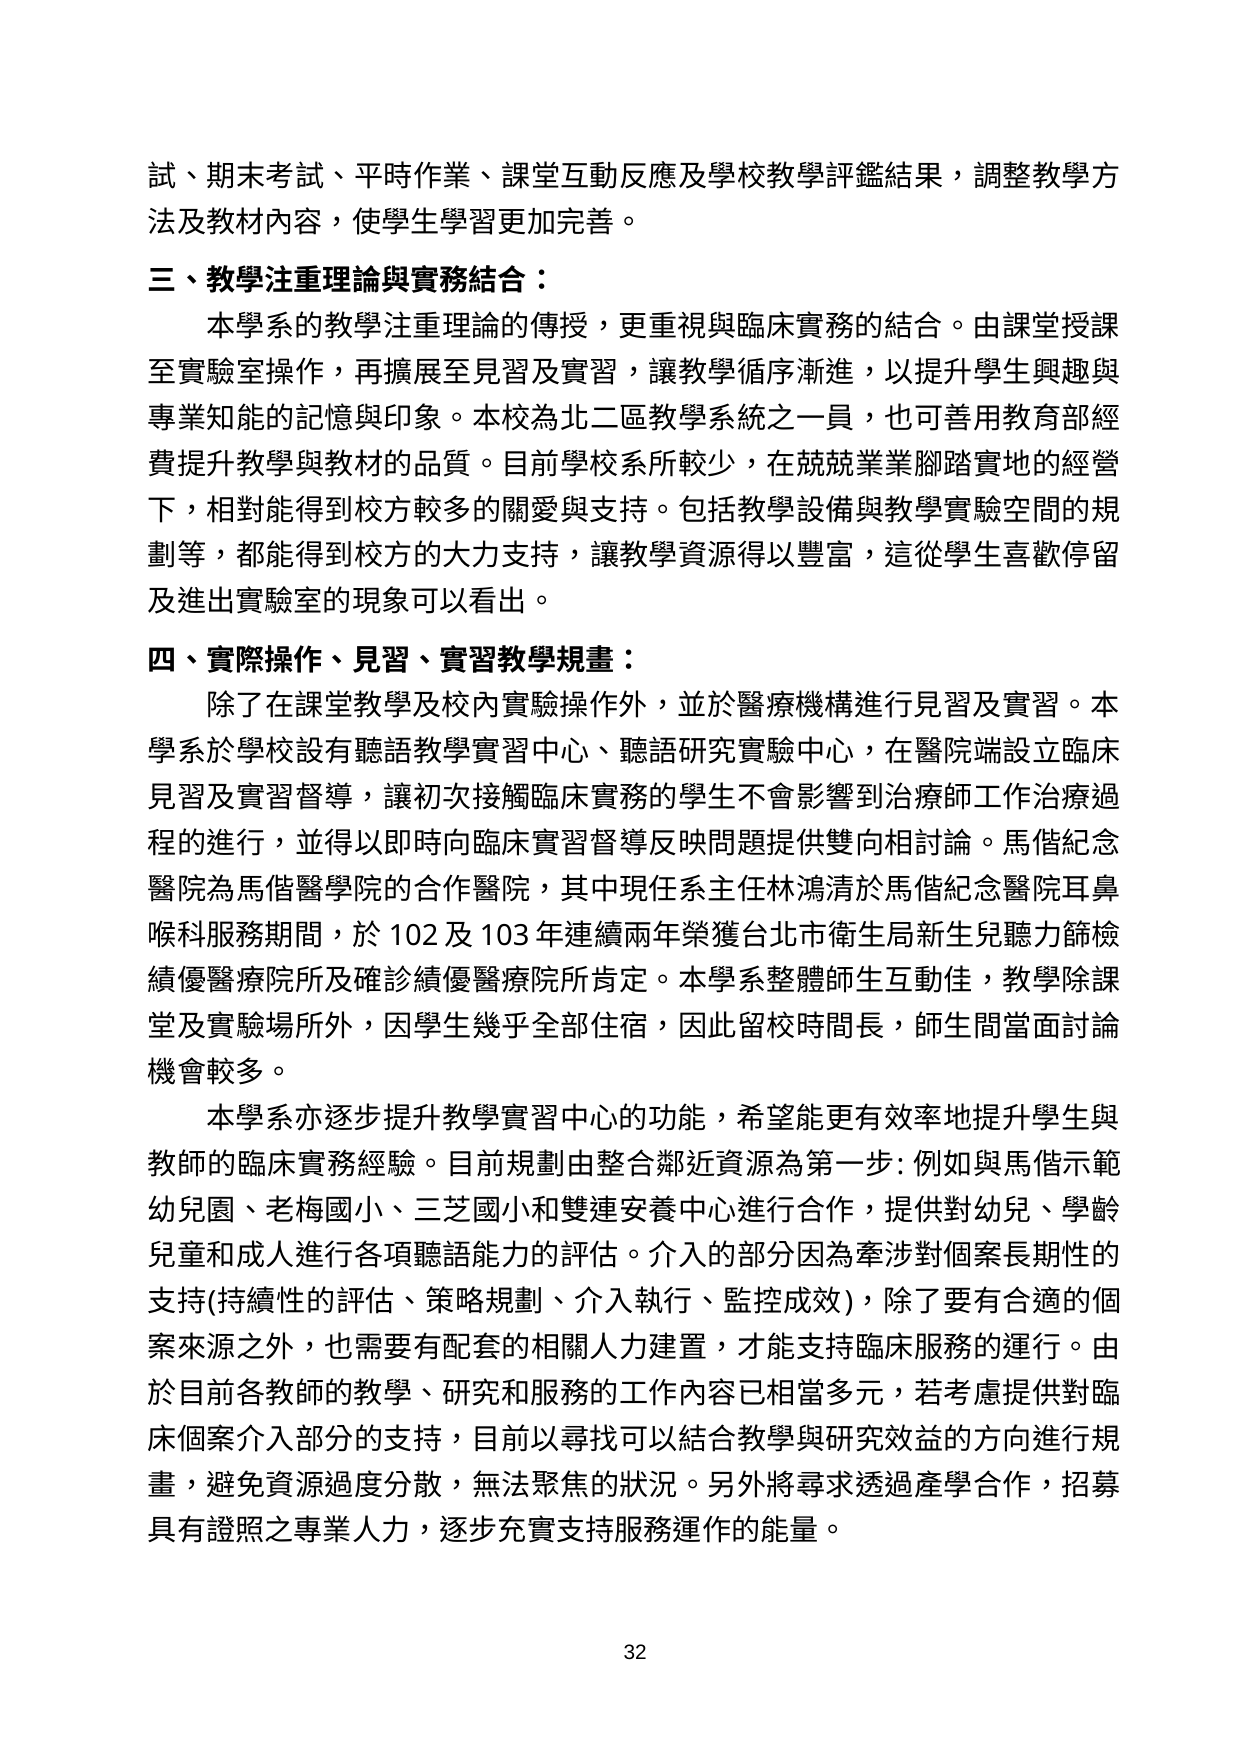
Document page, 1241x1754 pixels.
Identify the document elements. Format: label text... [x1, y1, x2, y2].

text 四、實際操作、見習、實習教學規畫： [148, 633, 1122, 679]
text 三、教學注重理論與實務結合： [148, 254, 1122, 300]
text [148, 150, 1122, 242]
text 本學系亦逐步提升教學實習中心的功能，希望能更有效率地提升學生與教師的臨床實務經驗。目前規劃由整合鄰近資源為第一步: 例如與馬偕示範幼兒園、老梅國小、三芝國小和雙連安養中心進行合作，提供對幼兒、學齡兒童和成人進行各項聽語能力的評估。介入的部分因為牽涉對個案長期性的支持(持續性的評估、策略規劃、介入執行、監控成效)，除了要有合適的個案來源之外，也需要有配套的相關人力建置，才能支持臨床服務的運行。由於目前各教師的教學、研究和服務的工作內容已相當多元，若考慮提供對臨床個案介入部分的支持，目前以尋找可以結合教學與研究效益的方向進行規畫，避免資源過度分散，無法聚焦的狀況。另外將尋求透過產學合作，招募具有證照之專業人力，逐步充實支持服務運作的能量。 [148, 1092, 1122, 1550]
text 除了在課堂教學及校內實驗操作外，並於醫療機構進行見習及實習。本學系於學校設有聽語教學實習中心、聽語研究實驗中心，在醫院端設立臨床見習及實習督導，讓初次接觸臨床實務的學生不會影響到治療師工作治療過程的進行，並得以即時向臨床實習督導反映問題提供雙向相討論。馬偕紀念醫院為馬偕醫學院的合作醫院，其中現任系主任林鴻清於馬偕紀念醫院耳鼻喉科服務期間，於102及103年連續兩年榮獲台北市衛生局新生兒聽力篩檢績優醫療院所及確診績優醫療院所肯定。本學系整體師生互動佳，教學除課堂及實驗場所外，因學生幾乎全部住宿，因此留校時間長，師生間當面討論機會較多。 [148, 679, 1122, 1092]
text 本學系的教學注重理論的傳授，更重視與臨床實務的結合。由課堂授課至實驗室操作，再擴展至見習及實習，讓教學循序漸進，以提升學生興趣與專業知能的記憶與印象。本校為北二區教學系統之一員，也可善用教育部經費提升教學與教材的品質。目前學校系所較少，在兢兢業業腳踏實地的經營下，相對能得到校方較多的關愛與支持。包括教學設備與教學實驗空間的規劃等，都能得到校方的大力支持，讓教學資源得以豐富，這從學生喜歡停留及進出實驗室的現象可以看出。 [148, 300, 1122, 621]
